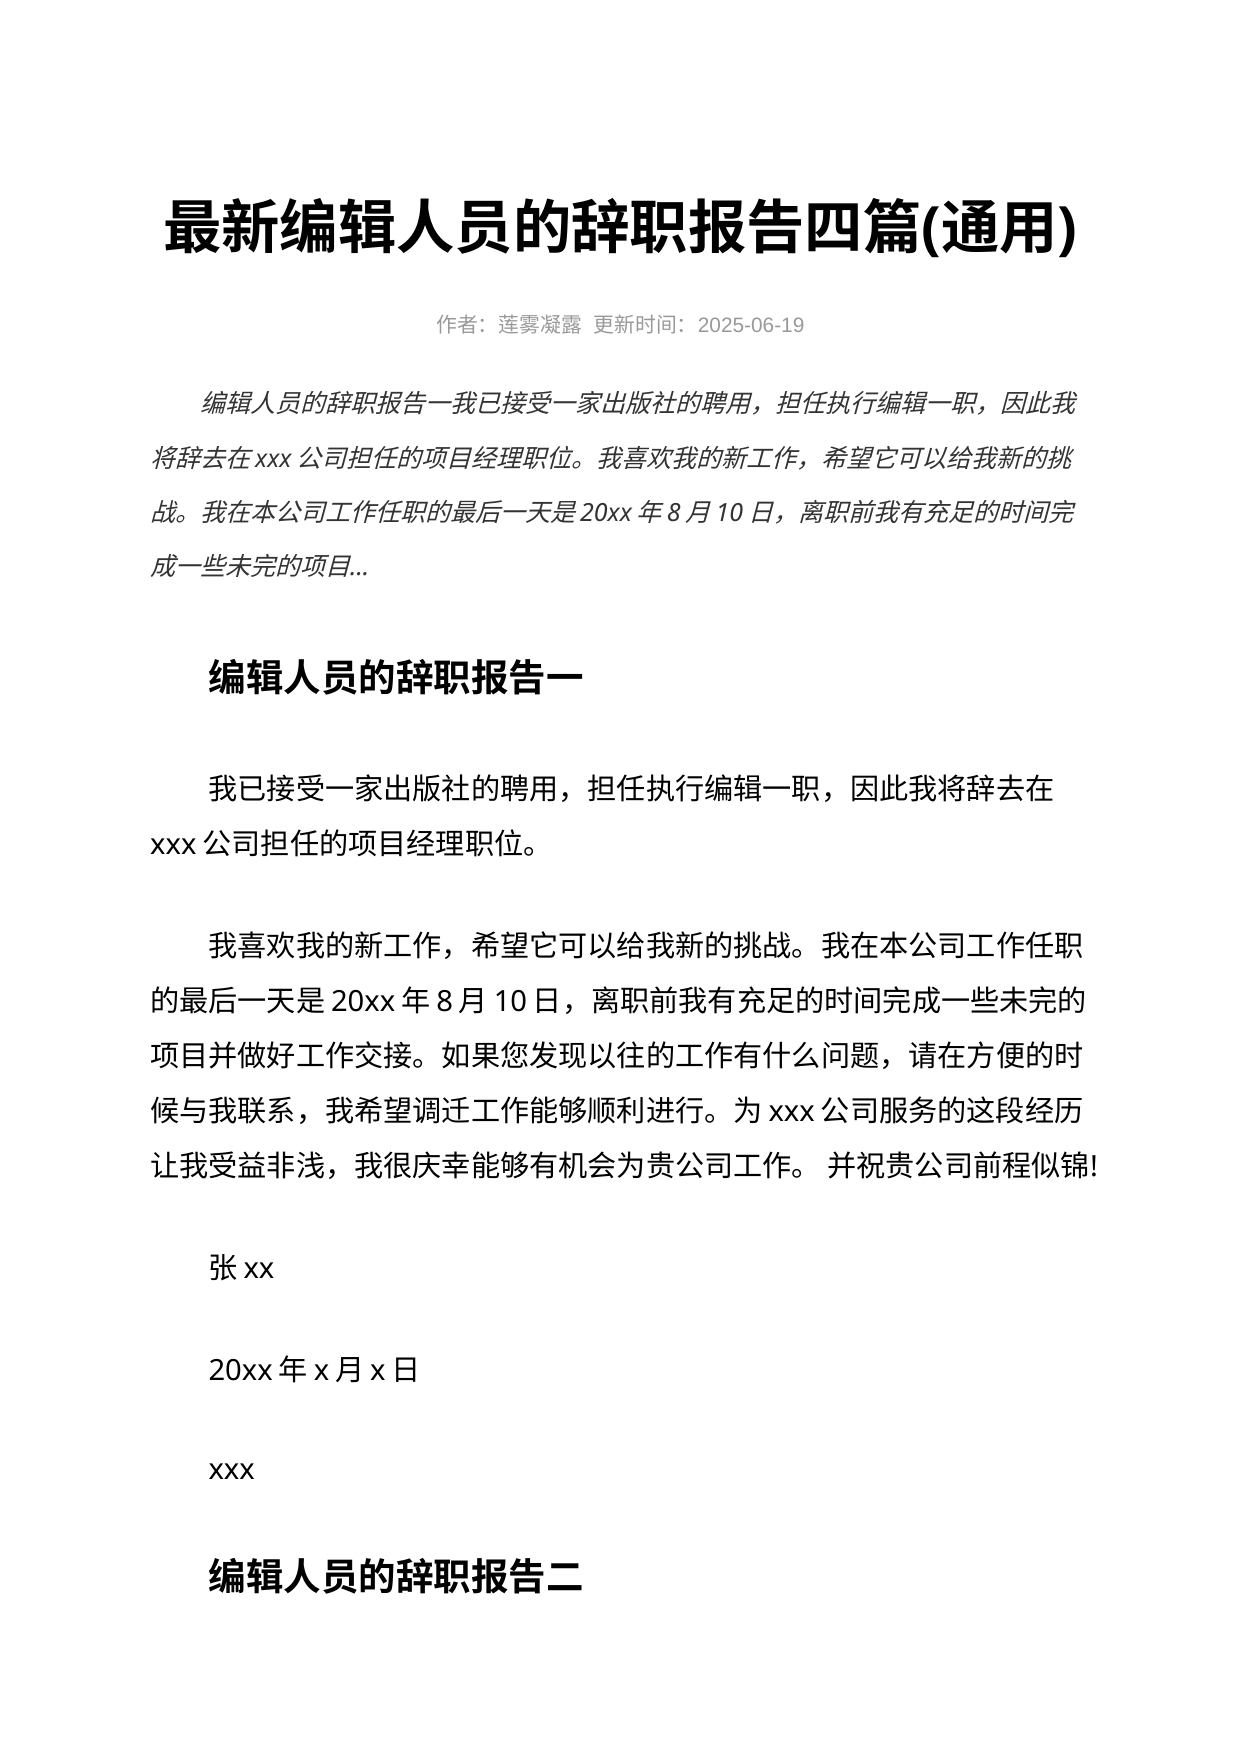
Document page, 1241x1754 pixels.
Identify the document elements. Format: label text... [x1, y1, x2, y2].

subtitle 最新编辑人员的辞职报告四篇(通用) [150, 181, 1090, 266]
text 我已接受一家出版社的聘用，担任执行编辑一职，因此我将辞去在xxx公司担任的项目经理职位。 [150, 766, 1090, 863]
text 我喜欢我的新工作，希望它可以给我新的挑战。我在本公司工作任职的最后一天是20xx年8月10日，离职前我有充足的时间完成一些未完的项目并做好工作交接。如果您发现以往的工作有什么问题，请在方便的时候与我联系，我希望调迁工作能够顺利进行。为xxx公司服务的这段经历让我受益非浅，我很庆幸能够有机会为贵公司工作。 并祝贵公司前程似锦! [150, 922, 1090, 1184]
text 张xx [150, 1244, 1090, 1287]
text 编辑人员的辞职报告二 [150, 1547, 1090, 1601]
text 作者：莲雾凝露 更新时间：2025-06-19 [150, 313, 1090, 337]
text 编辑人员的辞职报告一我已接受一家出版社的聘用，担任执行编辑一职，因此我将辞去在xxx公司担任的项目经理职位。我喜欢我的新工作，希望它可以给我新的挑战。我在本公司工作任职的最后一天是20xx年8月10日，离职前我有充足的时间完成一些未完的项目... [150, 384, 1090, 583]
text 编辑人员的辞职报告一 [150, 648, 1090, 702]
text xxx [150, 1448, 1090, 1488]
text 20xx年x月x日 [150, 1346, 1090, 1388]
